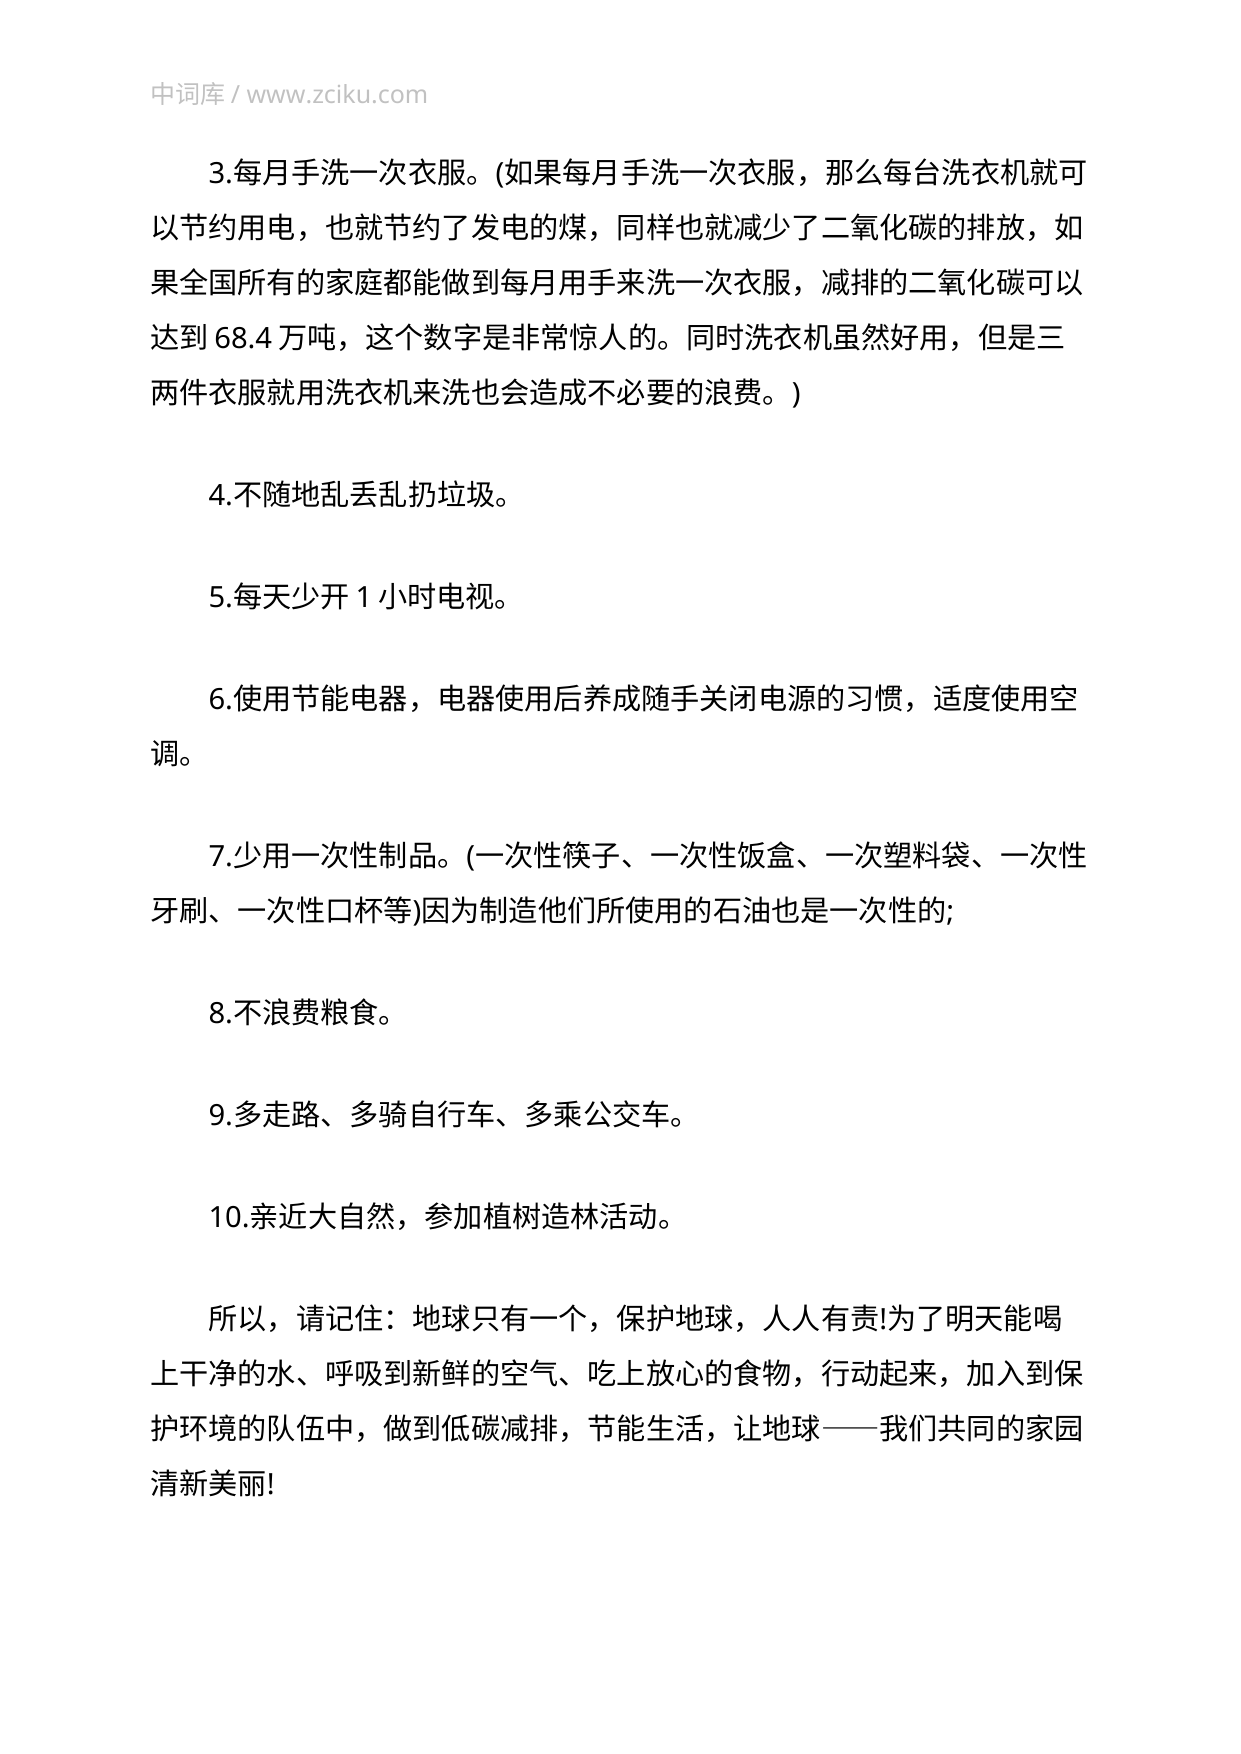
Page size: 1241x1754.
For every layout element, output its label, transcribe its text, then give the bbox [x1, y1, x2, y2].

text 8.不浪费粮食。 [150, 989, 1090, 1032]
text 9.多走路、多骑自行车、多乘公交车。 [150, 1091, 1090, 1134]
text 10.亲近大自然，参加植树造林活动。 [150, 1193, 1090, 1236]
text 6.使用节能电器，电器使用后养成随手关闭电源的习惯，适度使用空调。 [150, 676, 1090, 773]
text 5.每天少开1小时电视。 [150, 574, 1090, 616]
text 所以，请记住：地球只有一个，保护地球，人人有责!为了明天能喝上干净的水、呼吸到新鲜的空气、吃上放心的食物，行动起来，加入到保护环境的队伍中，做到低碳减排，节能生活，让地球——我们共同的家园清新美丽! [150, 1295, 1090, 1503]
text 3.每月手洗一次衣服。(如果每月手洗一次衣服，那么每台洗衣机就可以节约用电，也就节约了发电的煤，同样也就减少了二氧化碳的排放，如果全国所有的家庭都能做到每月用手来洗一次衣服，减排的二氧化碳可以达到68.4万吨，这个数字是非常惊人的。同时洗衣机虽然好用，但是三两件衣服就用洗衣机来洗也会造成不必要的浪费。) [150, 150, 1090, 412]
text 4.不随地乱丢乱扔垃圾。 [150, 472, 1090, 514]
text 7.少用一次性制品。(一次性筷子、一次性饭盒、一次塑料袋、一次性牙刷、一次性口杯等)因为制造他们所使用的石油也是一次性的; [150, 832, 1090, 930]
